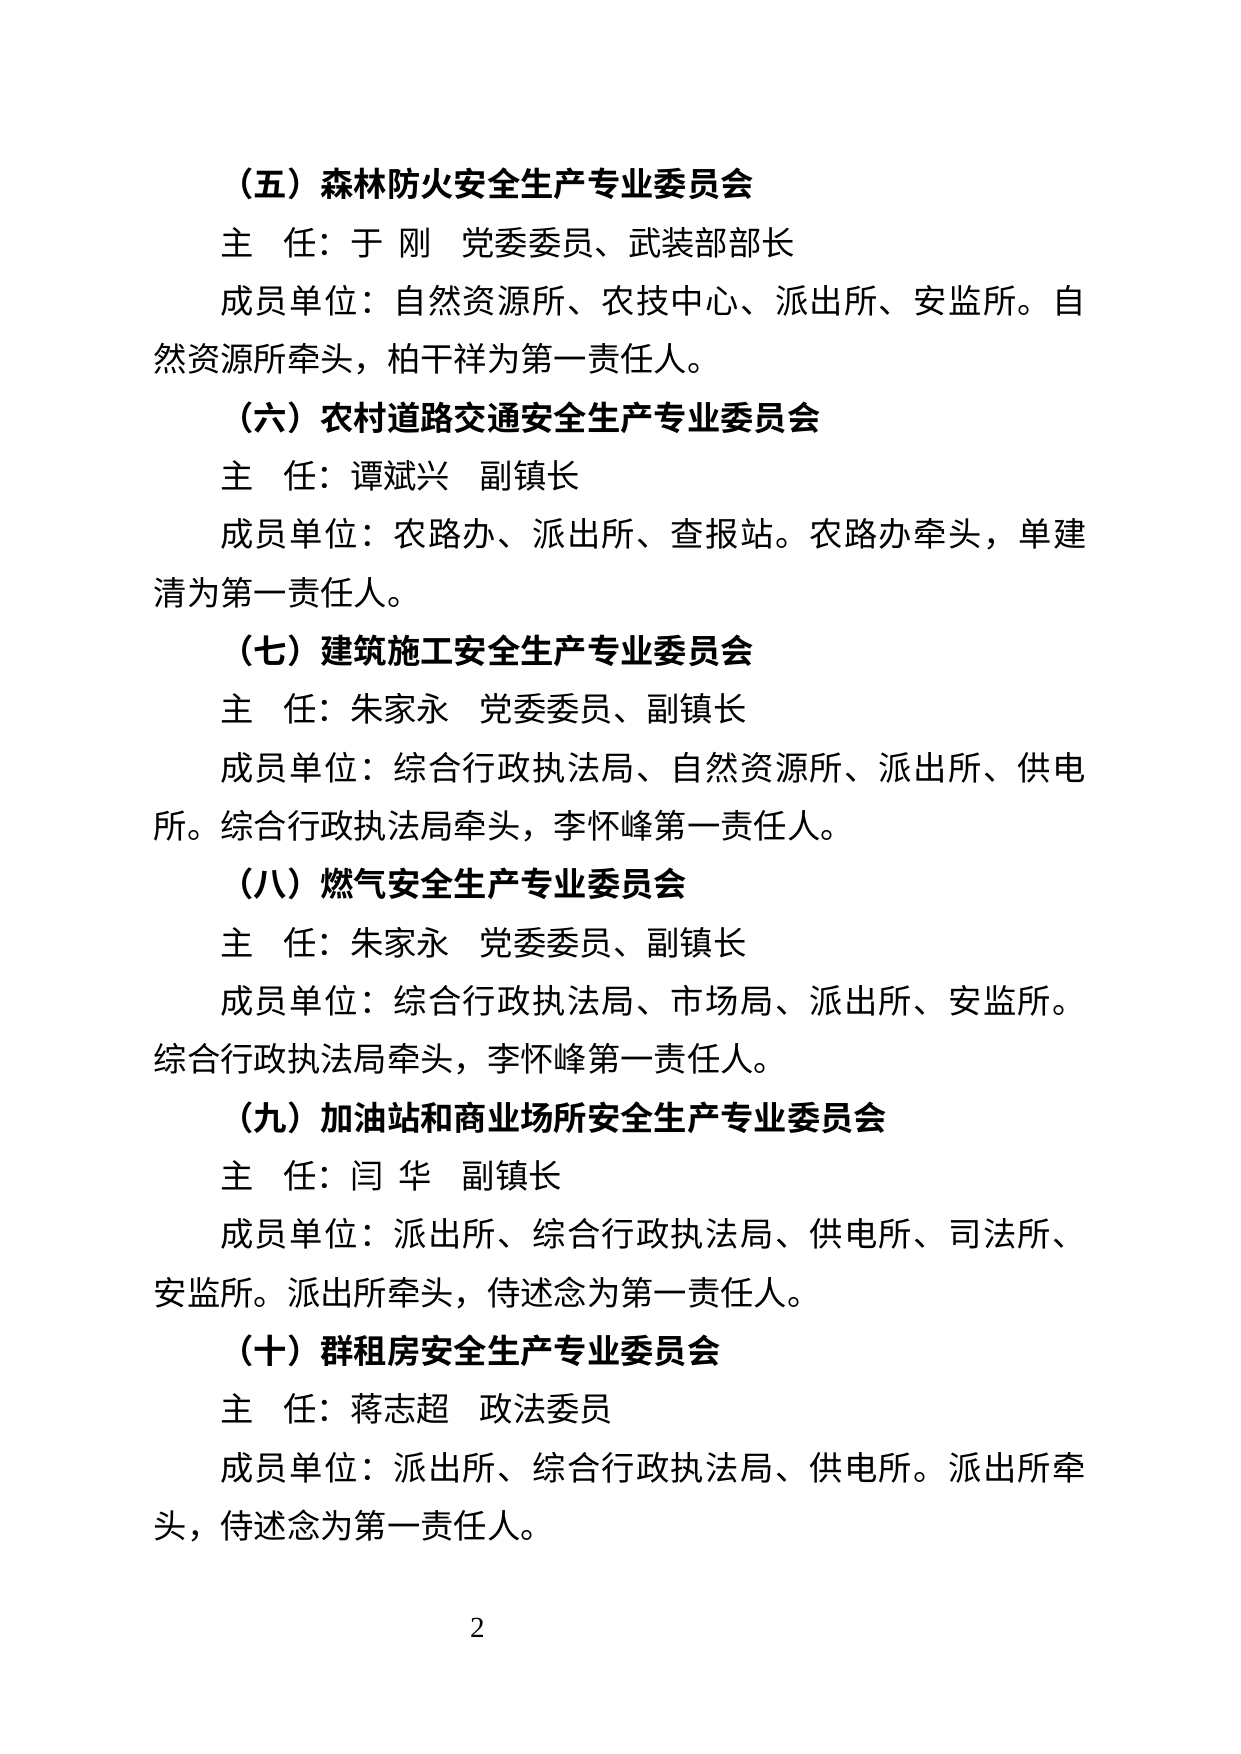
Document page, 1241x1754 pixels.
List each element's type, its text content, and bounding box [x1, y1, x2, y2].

text 成员单位：农路办、派出所、查报站。农路办牵头，单建清为第一责任人。 [153, 500, 1087, 617]
text （六）农村道路交通安全生产专业委员会 [153, 383, 1087, 442]
text 主 任：于 刚 党委委员、武装部部长 [153, 208, 1087, 267]
text 主 任：朱家永 党委委员、副镇长 [153, 675, 1087, 733]
text 主 任：谭斌兴 副镇长 [153, 442, 1087, 500]
text 成员单位：派出所、综合行政执法局、供电所。派出所牵头，侍述念为第一责任人。 [153, 1433, 1087, 1550]
text （九）加油站和商业场所安全生产专业委员会 [153, 1083, 1087, 1142]
text 成员单位：派出所、综合行政执法局、供电所、司法所、安监所。派出所牵头，侍述念为第一责任人。 [153, 1200, 1087, 1317]
text 主 任：朱家永 党委委员、副镇长 [153, 908, 1087, 967]
text （五）森林防火安全生产专业委员会 [153, 150, 1087, 208]
text 主 任：闫 华 副镇长 [153, 1142, 1087, 1200]
text （七）建筑施工安全生产专业委员会 [153, 617, 1087, 675]
text （十）群租房安全生产专业委员会 [153, 1317, 1087, 1375]
text 主 任：蒋志超 政法委员 [153, 1375, 1087, 1433]
text （八）燃气安全生产专业委员会 [153, 850, 1087, 908]
text 成员单位：综合行政执法局、自然资源所、派出所、供电所。综合行政执法局牵头，李怀峰第一责任人。 [153, 733, 1087, 850]
text 成员单位：综合行政执法局、市场局、派出所、安监所。综合行政执法局牵头，李怀峰第一责任人。 [153, 967, 1087, 1083]
text 成员单位：自然资源所、农技中心、派出所、安监所。自然资源所牵头，柏干祥为第一责任人。 [153, 267, 1087, 383]
